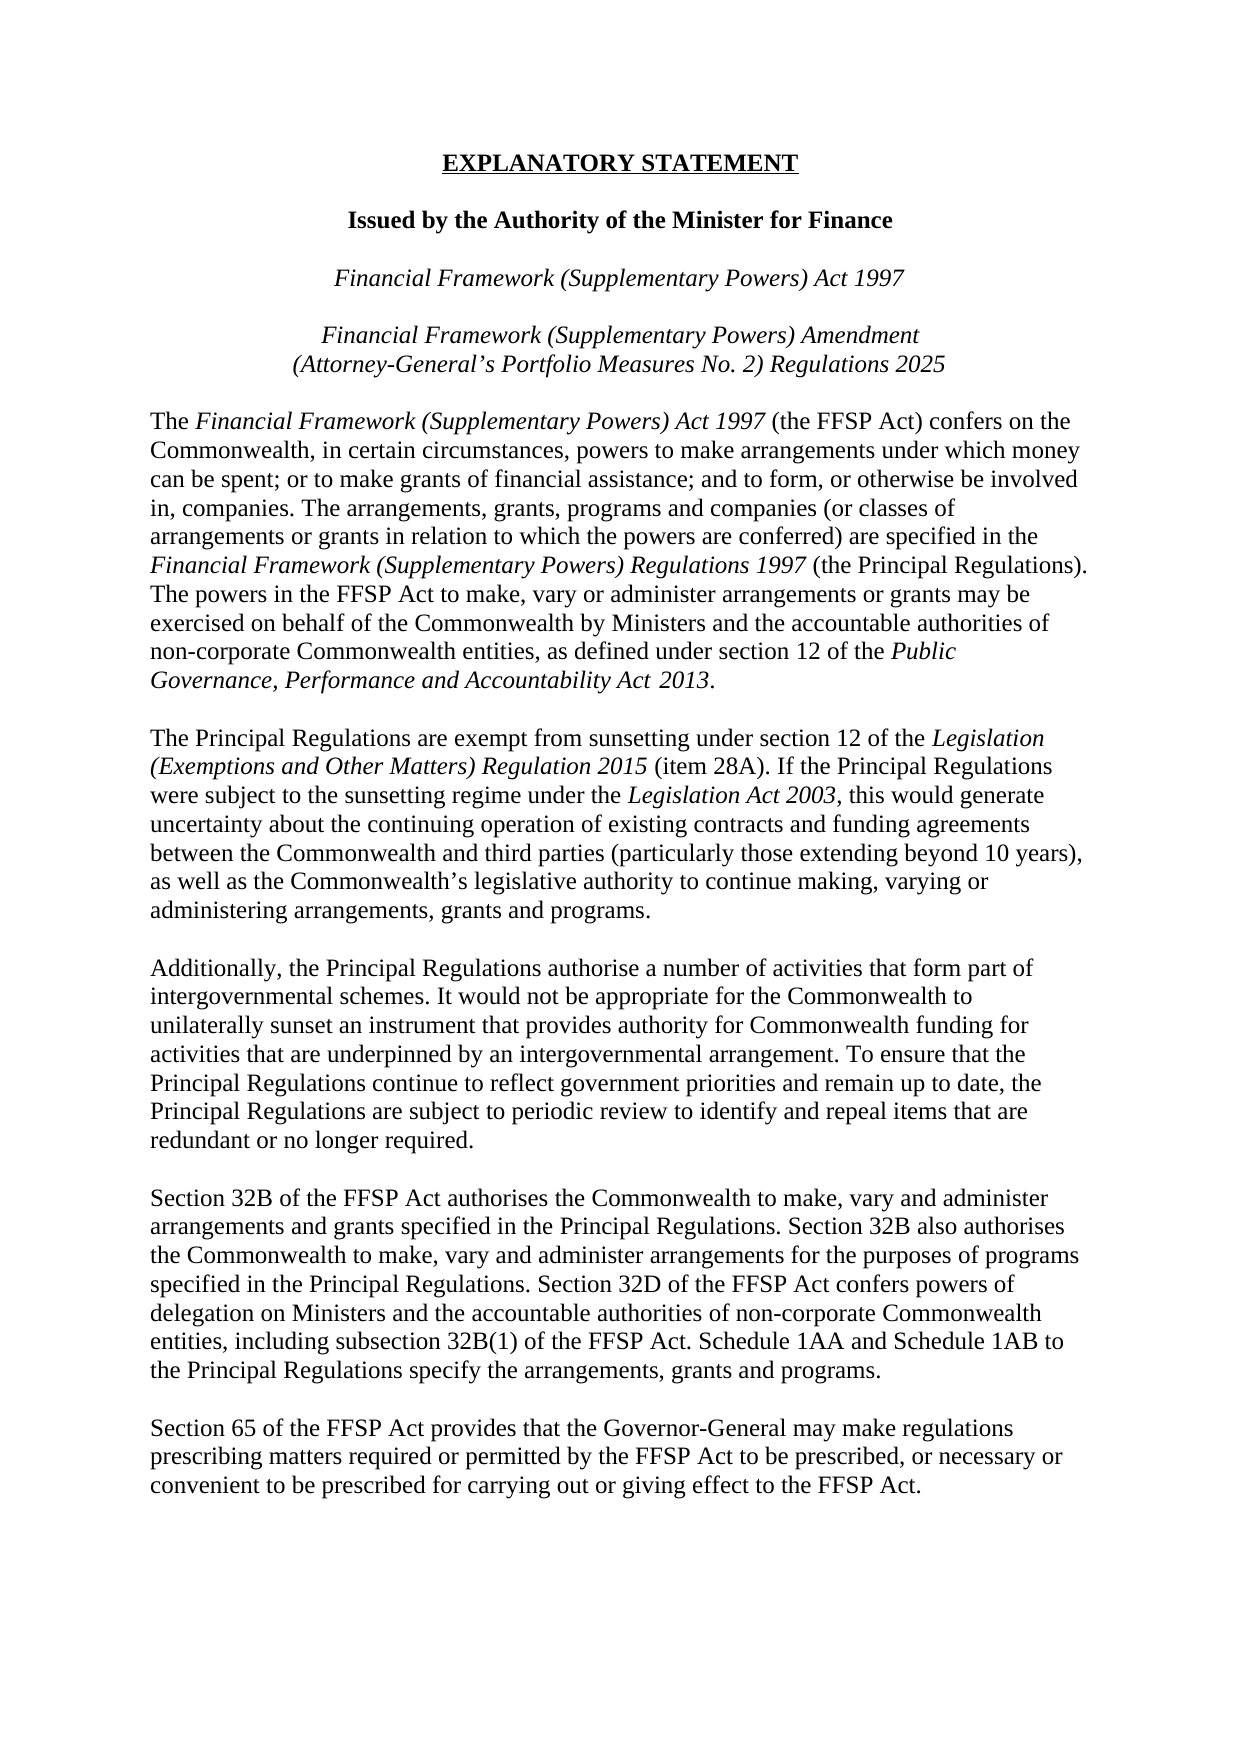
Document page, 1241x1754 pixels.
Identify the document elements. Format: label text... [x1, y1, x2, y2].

text Issued by the Authority of the Minister for Finance [150, 205, 1090, 234]
text The Financial Framework (Supplementary Powers) Act 1997 (the FFSP Act) confers on the Commonwealth, in certain circumstances, powers to make arrangements under which money can be spent; or to make grants of financial assistance; and to form, or otherwise be involved in, companies. The arrangements, grants, programs and companies (or classes of arrangements or grants in relation to which the powers are conferred) are specified in the Financial Framework (Supplementary Powers) Regulations 1997 (the Principal Regulations). The powers in the FFSP Act to make, vary or administer arrangements or grants may be exercised on behalf of the Commonwealth by Ministers and the accountable authorities of non-corporate Commonwealth entities, as defined under section 12 of the Public Governance, Performance and Accountability Act 2013. [150, 406, 1090, 694]
text Additionally, the Principal Regulations authorise a number of activities that form part of intergovernmental schemes. It would not be appropriate for the Commonwealth to unilaterally sunset an instrument that provides authority for Commonwealth funding for activities that are underpinned by an intergovernmental arrangement. To ensure that the Principal Regulations continue to reflect government priorities and remain up to date, the Principal Regulations are subject to periodic review to identify and repeal items that are redundant or no longer required. [150, 953, 1090, 1154]
text Financial Framework (Supplementary Powers) Amendment [150, 320, 1090, 349]
text Section 32B of the FFSP Act authorises the Commonwealth to make, vary and administer arrangements and grants specified in the Principal Regulations. Section 32B also authorises the Commonwealth to make, vary and administer arrangements for the purposes of programs specified in the Principal Regulations. Section 32D of the FFSP Act confers powers of delegation on Ministers and the accountable authorities of non-corporate Commonwealth entities, including subsection 32B(1) of the FFSP Act. Schedule 1AA and Schedule 1AB to the Principal Regulations specify the arrangements, grants and programs. [150, 1183, 1090, 1384]
text EXPLANATORY STATEMENT [150, 148, 1090, 176]
text (Attorney-General’s Portfolio Measures No. 2) Regulations 2025 [150, 349, 1090, 378]
text Financial Framework (Supplementary Powers) Act 1997 [150, 263, 1090, 291]
text Section 65 of the FFSP Act provides that the Governor-General may make regulations prescribing matters required or permitted by the FFSP Act to be prescribed, or necessary or convenient to be prescribed for carrying out or giving effect to the FFSP Act. [150, 1413, 1090, 1499]
text The Principal Regulations are exempt from sunsetting under section 12 of the Legislation (Exemptions and Other Matters) Regulation 2015 (item 28A). If the Principal Regulations were subject to the sunsetting regime under the Legislation Act 2003, this would generate uncertainty about the continuing operation of existing contracts and funding agreements between the Commonwealth and third parties (particularly those extending beyond 10 years), as well as the Commonwealth’s legislative authority to continue making, varying or administering arrangements, grants and programs. [150, 723, 1090, 924]
